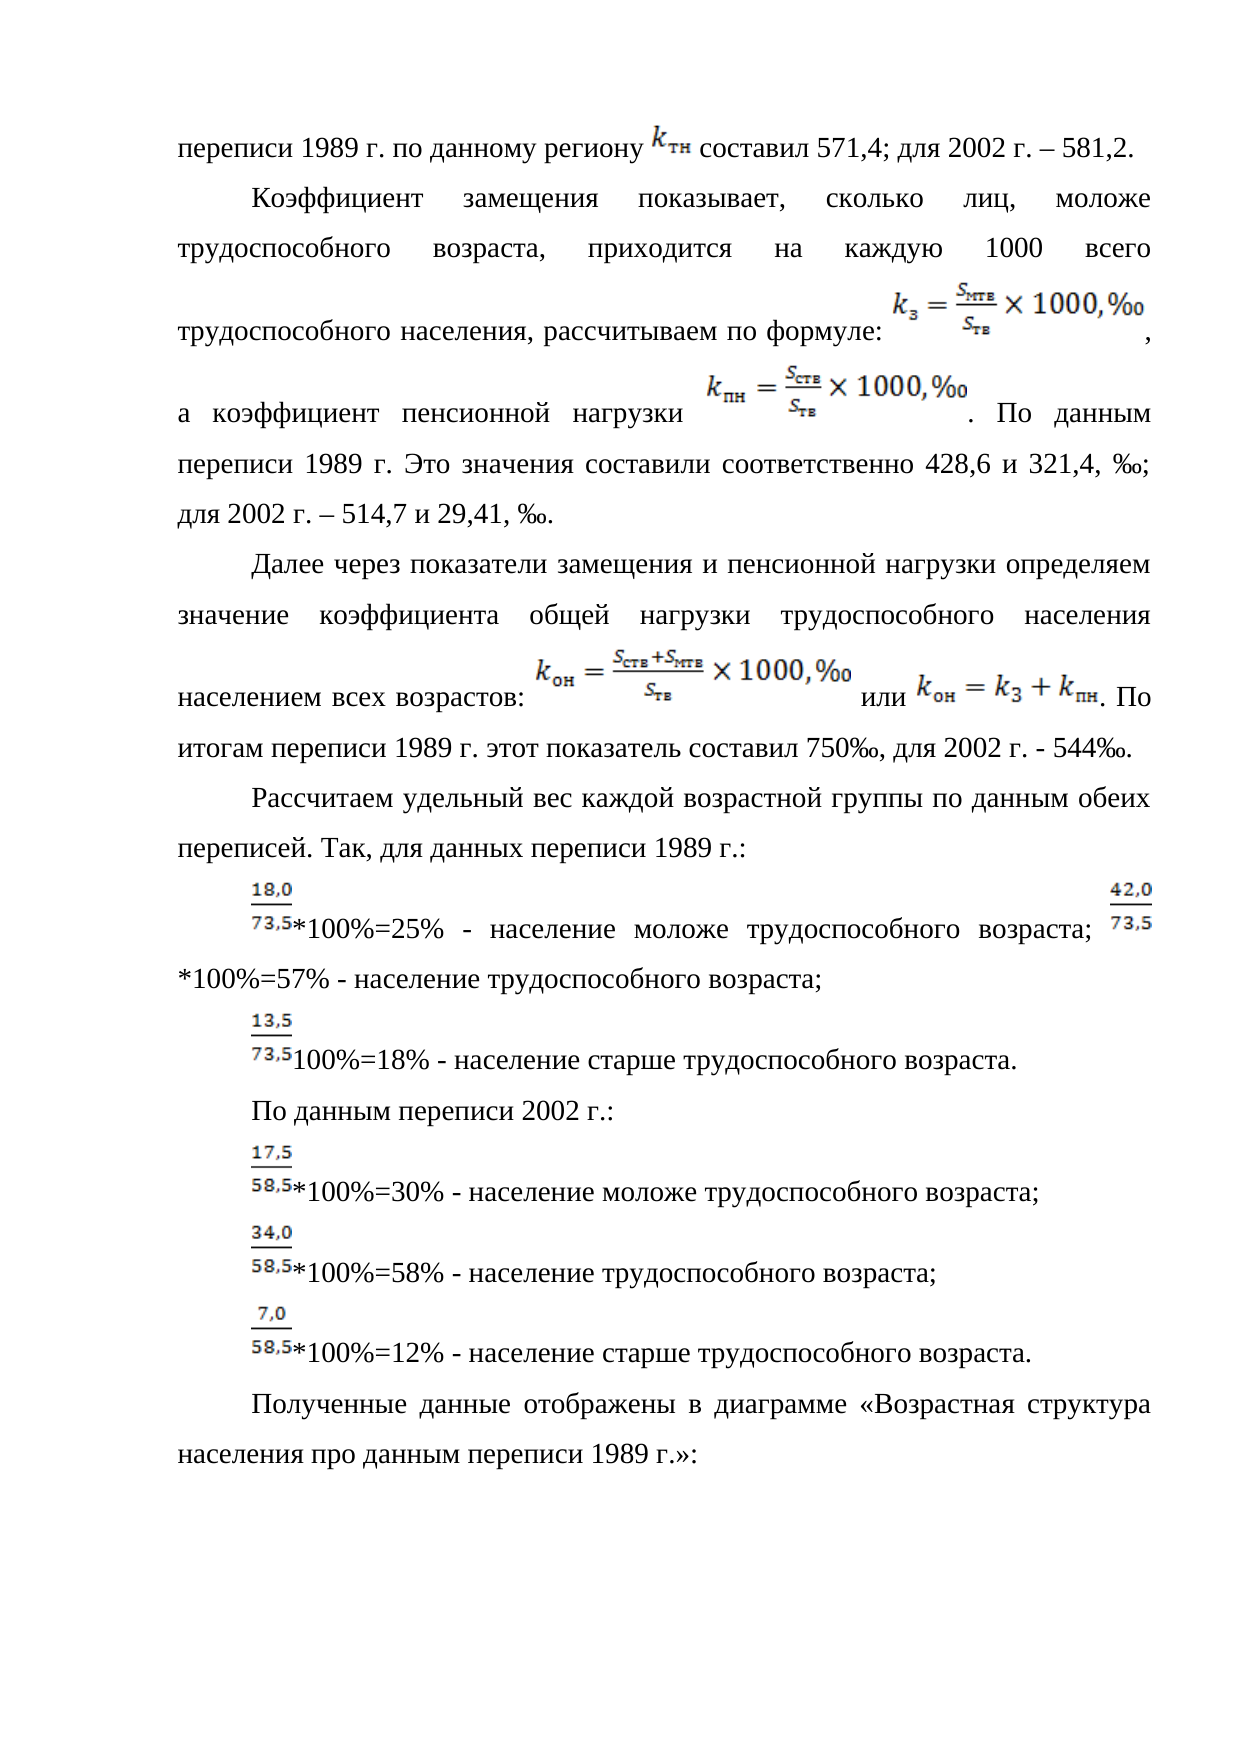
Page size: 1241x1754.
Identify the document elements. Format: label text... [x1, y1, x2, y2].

picture [535, 647, 851, 707]
picture [251, 1011, 292, 1070]
list Полученные данные отображены в диаграмме «Возрастная структура населения про данным переписи 1989 г.»: [177, 1386, 1152, 1470]
picture [251, 1223, 292, 1282]
picture [651, 118, 692, 158]
text 100%=18% - население старше трудоспособного возраста. [177, 1012, 1152, 1076]
text *100%=58% - население трудоспособного возраста; [177, 1224, 1152, 1288]
picture [251, 1304, 292, 1363]
text Рассчитаем удельный вес каждой возрастной группы по данным обеих переписей. Так, для данных переписи 1989 г.: [177, 780, 1152, 864]
picture [916, 667, 1099, 707]
picture [251, 1143, 292, 1201]
list Далее через показатели замещения и пенсионной нагрузки определяем значение коэффициента общей нагрузки трудоспособного населения населением всех возрастов: или . По итогам переписи 1989 г. этот показатель составил 750‰, для 2002 г. - 544‰. [177, 547, 1152, 763]
picture [892, 280, 1145, 341]
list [177, 118, 1152, 163]
list Коэффициент замещения показывает, сколько лиц, моложе трудоспособного возраста, приходится на каждую 1000 всего трудоспособного населения, рассчитываем по формуле: , а коэффициент пенсионной нагрузки . По данным переписи 1989 г. Это значения составили соответственно 428,6 и 321,4, ‰; для 2002 г. – 514,7 и 29,41, ‰. [177, 180, 1152, 530]
picture [251, 880, 292, 939]
text *100%=30% - население моложе трудоспособного возраста; [177, 1143, 1152, 1207]
picture [706, 363, 967, 423]
text По данным переписи 2002 г.: [177, 1093, 1152, 1126]
picture [1110, 880, 1152, 939]
text *100%=25% - население моложе трудоспособного возраста; *100%=57% - население трудоспособного возраста; [177, 881, 1152, 995]
text *100%=12% - население старше трудоспособного возраста. [177, 1305, 1152, 1369]
